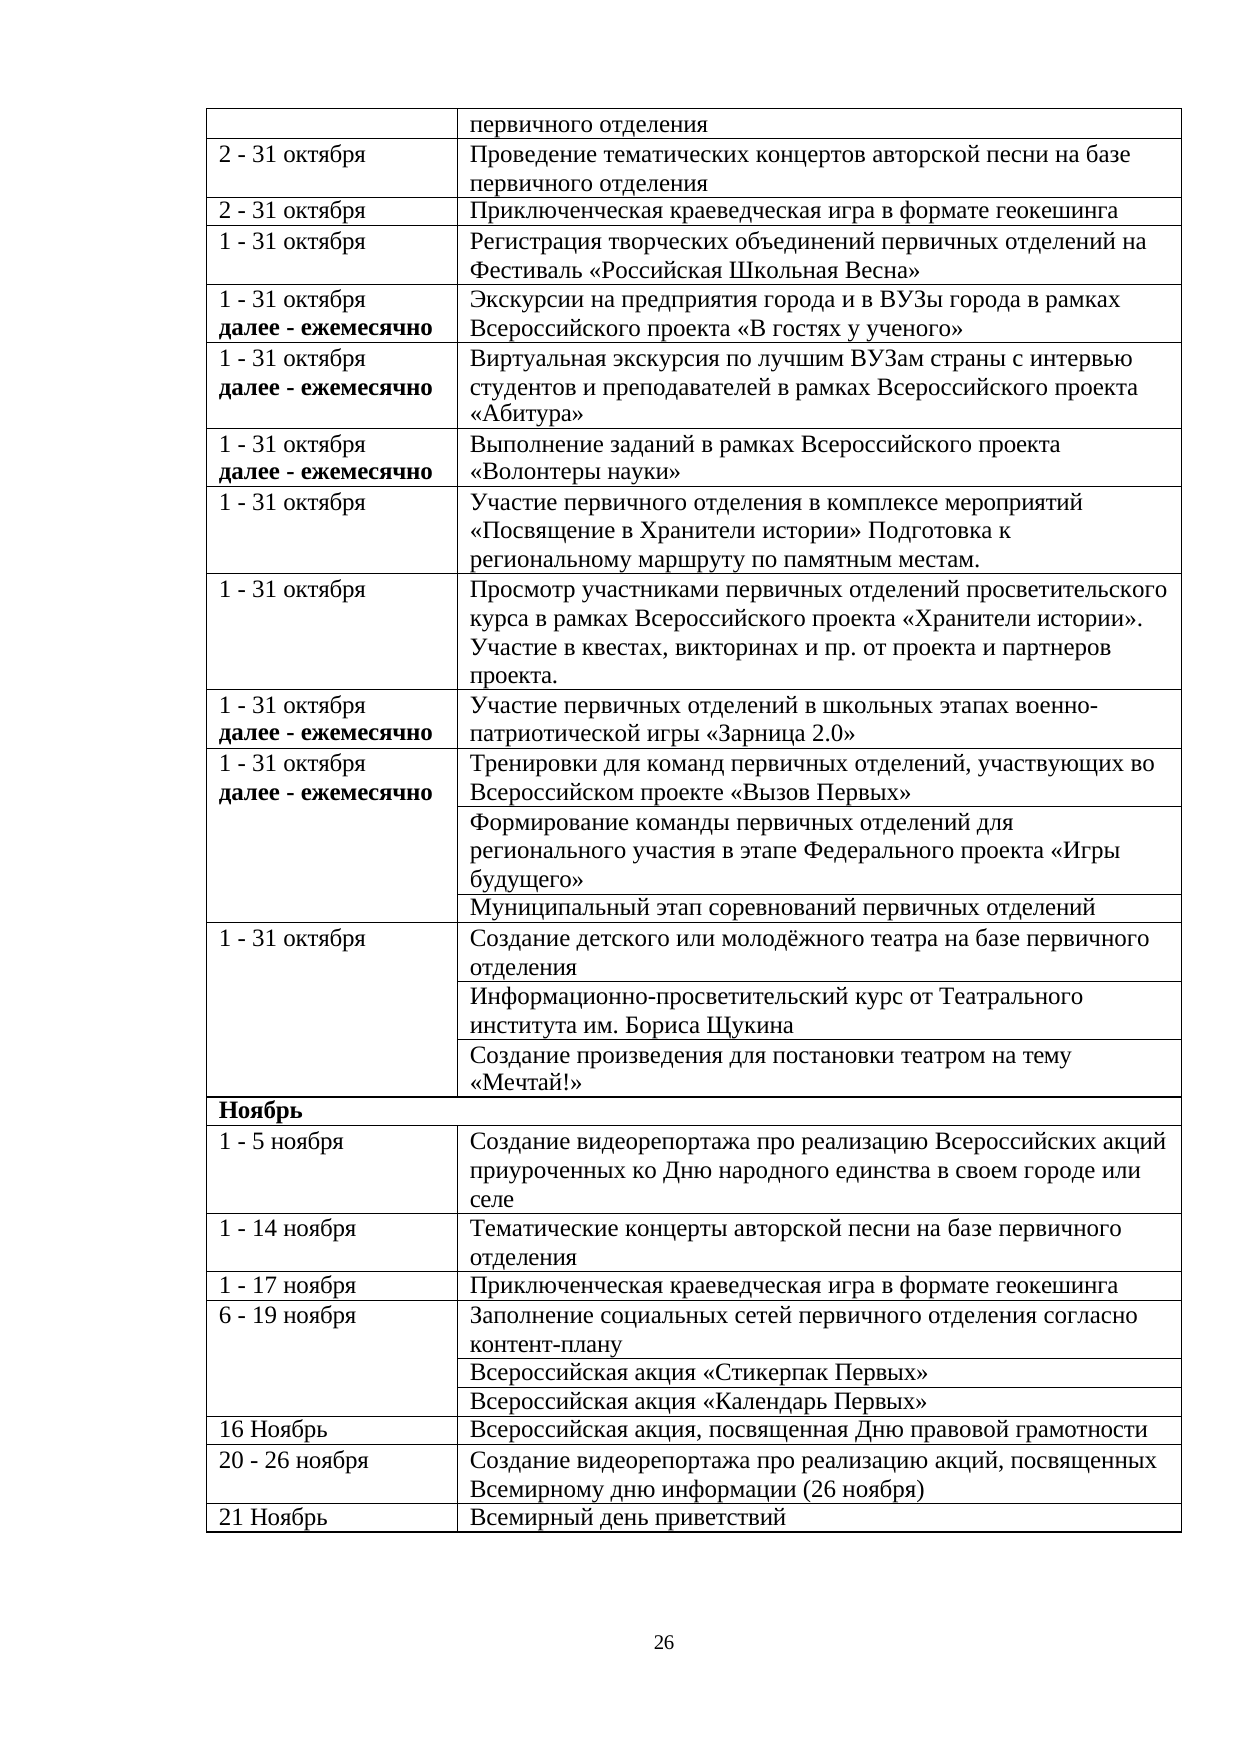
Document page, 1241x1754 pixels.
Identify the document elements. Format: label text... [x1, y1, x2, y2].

table_cell 1 - 31 октября [207, 226, 457, 284]
table_cell Всероссийская акция, посвященная Дню правовой грамотности [458, 1417, 1181, 1444]
table_cell Виртуальная экскурсия по лучшим ВУЗам страны с интервью студентов и преподавателей в рамках Всероссийского проекта «Абитура» [458, 343, 1181, 428]
table_cell Создание видеорепортажа про реализацию Всероссийских акций приуроченных ко Дню народного единства в своем городе или селе [458, 1126, 1181, 1212]
table_cell Просмотр участниками первичных отделений просветительского курса в рамках Всероссийского проекта «Хранители истории». Участие в квестах, викторинах и пр. от проекта и партнеров проекта. [458, 574, 1181, 689]
table_header [207, 109, 457, 138]
table_cell 1 - 31 октября далее - ежемесячно [207, 343, 457, 428]
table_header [458, 109, 1181, 138]
table_cell Формирование команды первичных отделений для регионального участия в этапе Федерального проекта «Игры будущего» [458, 807, 1181, 893]
table_cell Всемирный день приветствий [458, 1504, 1181, 1531]
table_cell Создание детского или молодёжного театра на базе первичного отделения [458, 923, 1181, 981]
table_cell 1 - 5 ноября [207, 1126, 457, 1212]
table_cell 1 - 31 октября [207, 487, 457, 573]
table_cell Выполнение заданий в рамках Всероссийского проекта «Волонтеры науки» [458, 429, 1181, 486]
table_cell 1 - 31 октября далее - ежемесячно [207, 690, 457, 748]
table_cell Проведение тематических концертов авторской песни на базе первичного отделения [458, 139, 1181, 197]
table_cell Всероссийская акция «Календарь Первых» [458, 1388, 1181, 1416]
table_cell Участие первичных отделений в школьных этапах военно- патриотической игры «Зарница 2.0» [458, 690, 1181, 748]
table_cell Регистрация творческих объединений первичных отделений на Фестиваль «Российская Школьная Весна» [458, 226, 1181, 284]
table_cell Тренировки для команд первичных отделений, участвующих во Всероссийском проекте «Вызов Первых» [458, 749, 1181, 806]
table_cell Приключенческая краеведческая игра в формате геокешинга [458, 198, 1181, 225]
table_cell 6 - 19 ноября [207, 1301, 457, 1416]
table_cell 1 - 31 октября [207, 574, 457, 689]
table_cell 16 Ноябрь [207, 1417, 457, 1444]
table_cell 20 - 26 ноября [207, 1445, 457, 1503]
table_cell Всероссийская акция «Стикерпак Первых» [458, 1359, 1181, 1387]
table_cell 1 - 31 октября далее - ежемесячно [207, 749, 457, 922]
table_cell 2 - 31 октября [207, 198, 457, 225]
table_cell Муниципальный этап соревнований первичных отделений [458, 895, 1181, 922]
table_cell 1 - 17 ноября [207, 1272, 457, 1299]
table_cell 1 - 14 ноября [207, 1214, 457, 1271]
table_cell Экскурсии на предприятия города и в ВУЗы города в рамках Всероссийского проекта «В гостях у ученого» [458, 285, 1181, 342]
table_cell Тематические концерты авторской песни на базе первичного отделения [458, 1214, 1181, 1271]
table_cell 1 - 31 октября далее - ежемесячно [207, 429, 457, 486]
table_cell 1 - 31 октября далее - ежемесячно [207, 285, 457, 342]
table_cell Создание видеорепортажа про реализацию акций, посвященных Всемирному дню информации (26 ноября) [458, 1445, 1181, 1503]
table_cell 21 Ноябрь [207, 1504, 457, 1531]
table_cell Приключенческая краеведческая игра в формате геокешинга [458, 1272, 1181, 1299]
table_cell 2 - 31 октября [207, 139, 457, 197]
table_cell Создание произведения для постановки театром на тему «Мечтай!» [458, 1040, 1181, 1096]
table_cell Заполнение социальных сетей первичного отделения согласно контент-плану [458, 1301, 1181, 1358]
table_cell Информационно-просветительский курс от Театрального института им. Бориса Щукина [458, 982, 1181, 1039]
table_cell 1 - 31 октября [207, 923, 457, 1096]
table_cell Ноябрь [207, 1098, 1181, 1125]
table_cell Участие первичного отделения в комплексе мероприятий «Посвящение в Хранители истории» Подготовка к региональному маршруту по памятным местам. [458, 487, 1181, 573]
